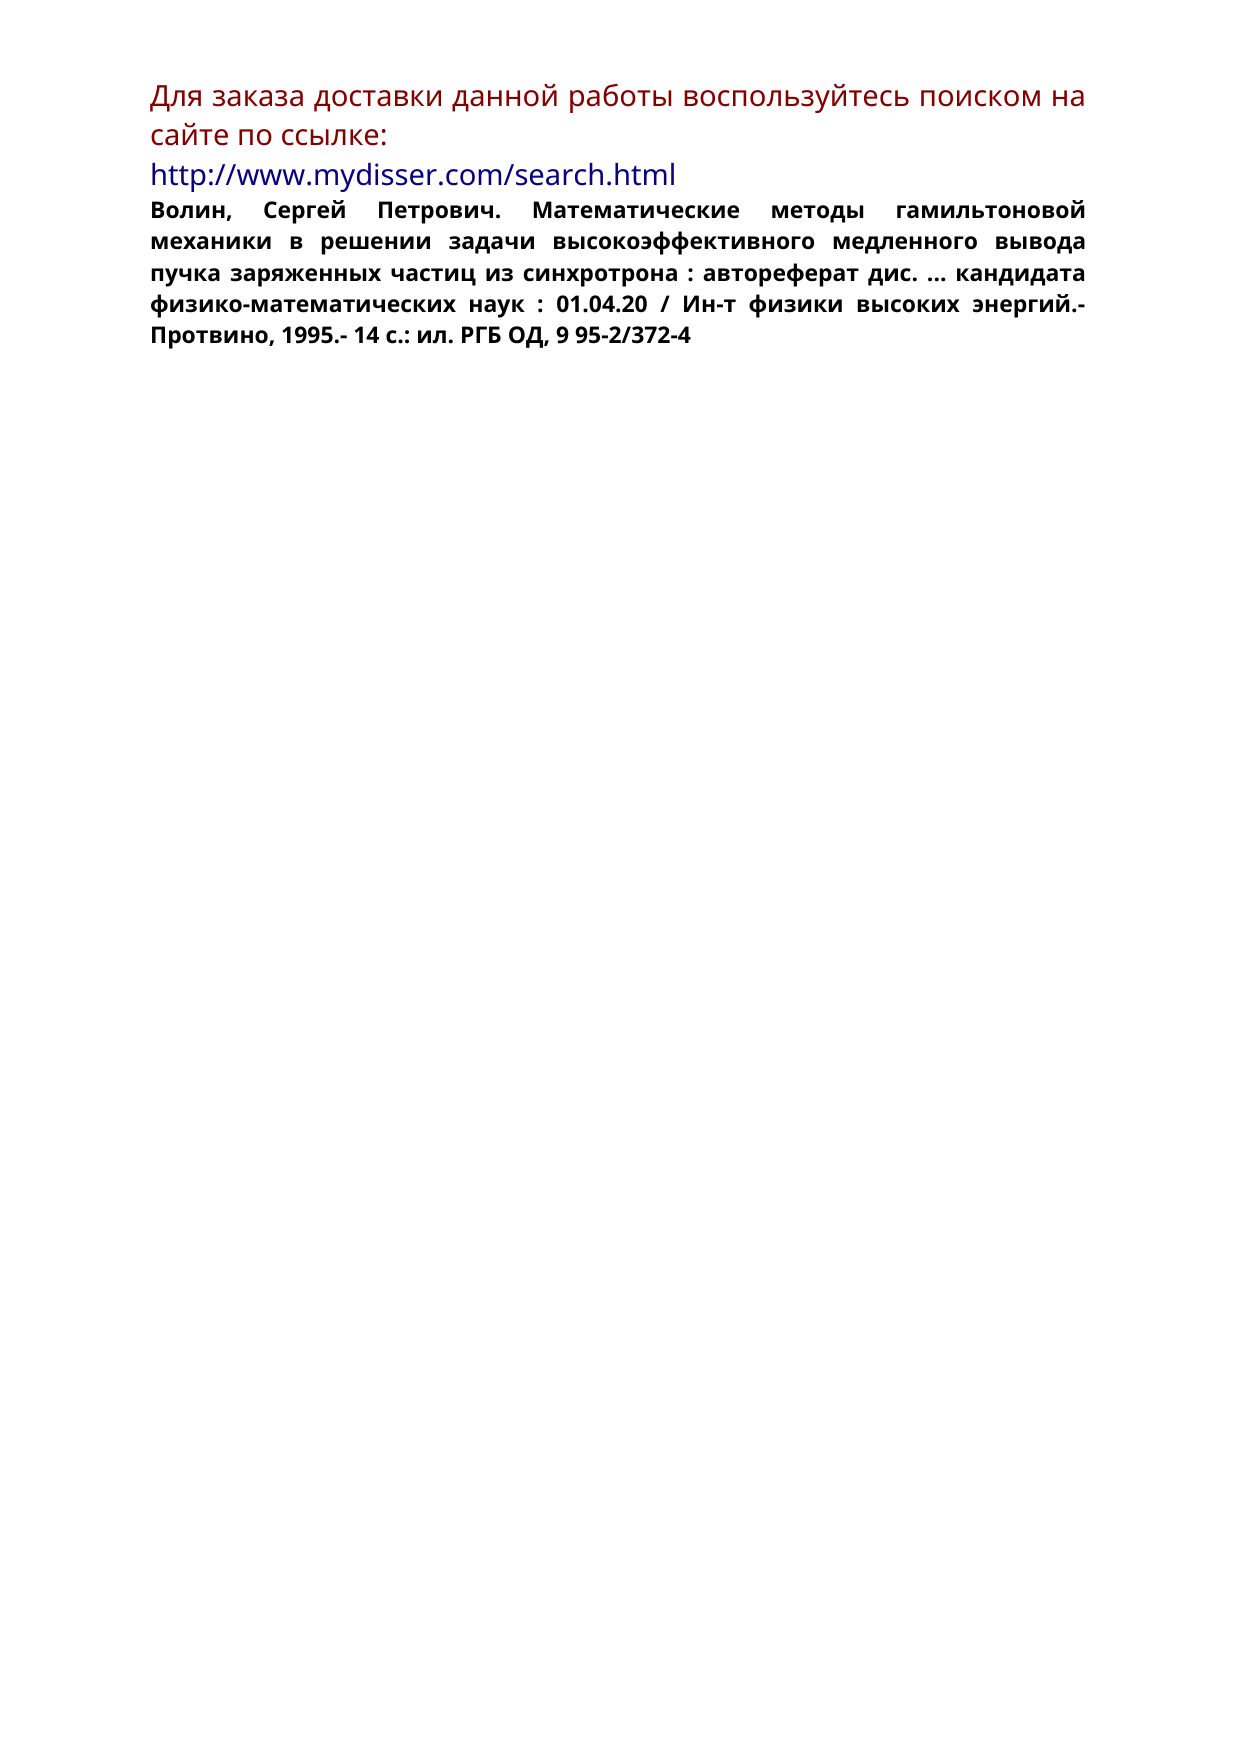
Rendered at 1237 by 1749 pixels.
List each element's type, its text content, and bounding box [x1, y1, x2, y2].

text Волин, Сергей Петрович. Математические методы гамильтоновой механики в решении задачи высокоэффективного медленного вывода пучка заряженных частиц из синхротрона : автореферат дис. ... кандидата физико-математических наук : 01.04.20 / Ин-т физики высоких энергий.- Протвино, 1995.- 14 с.: ил. РГБ ОД, 9 95-2/372-4 [150, 194, 1086, 350]
